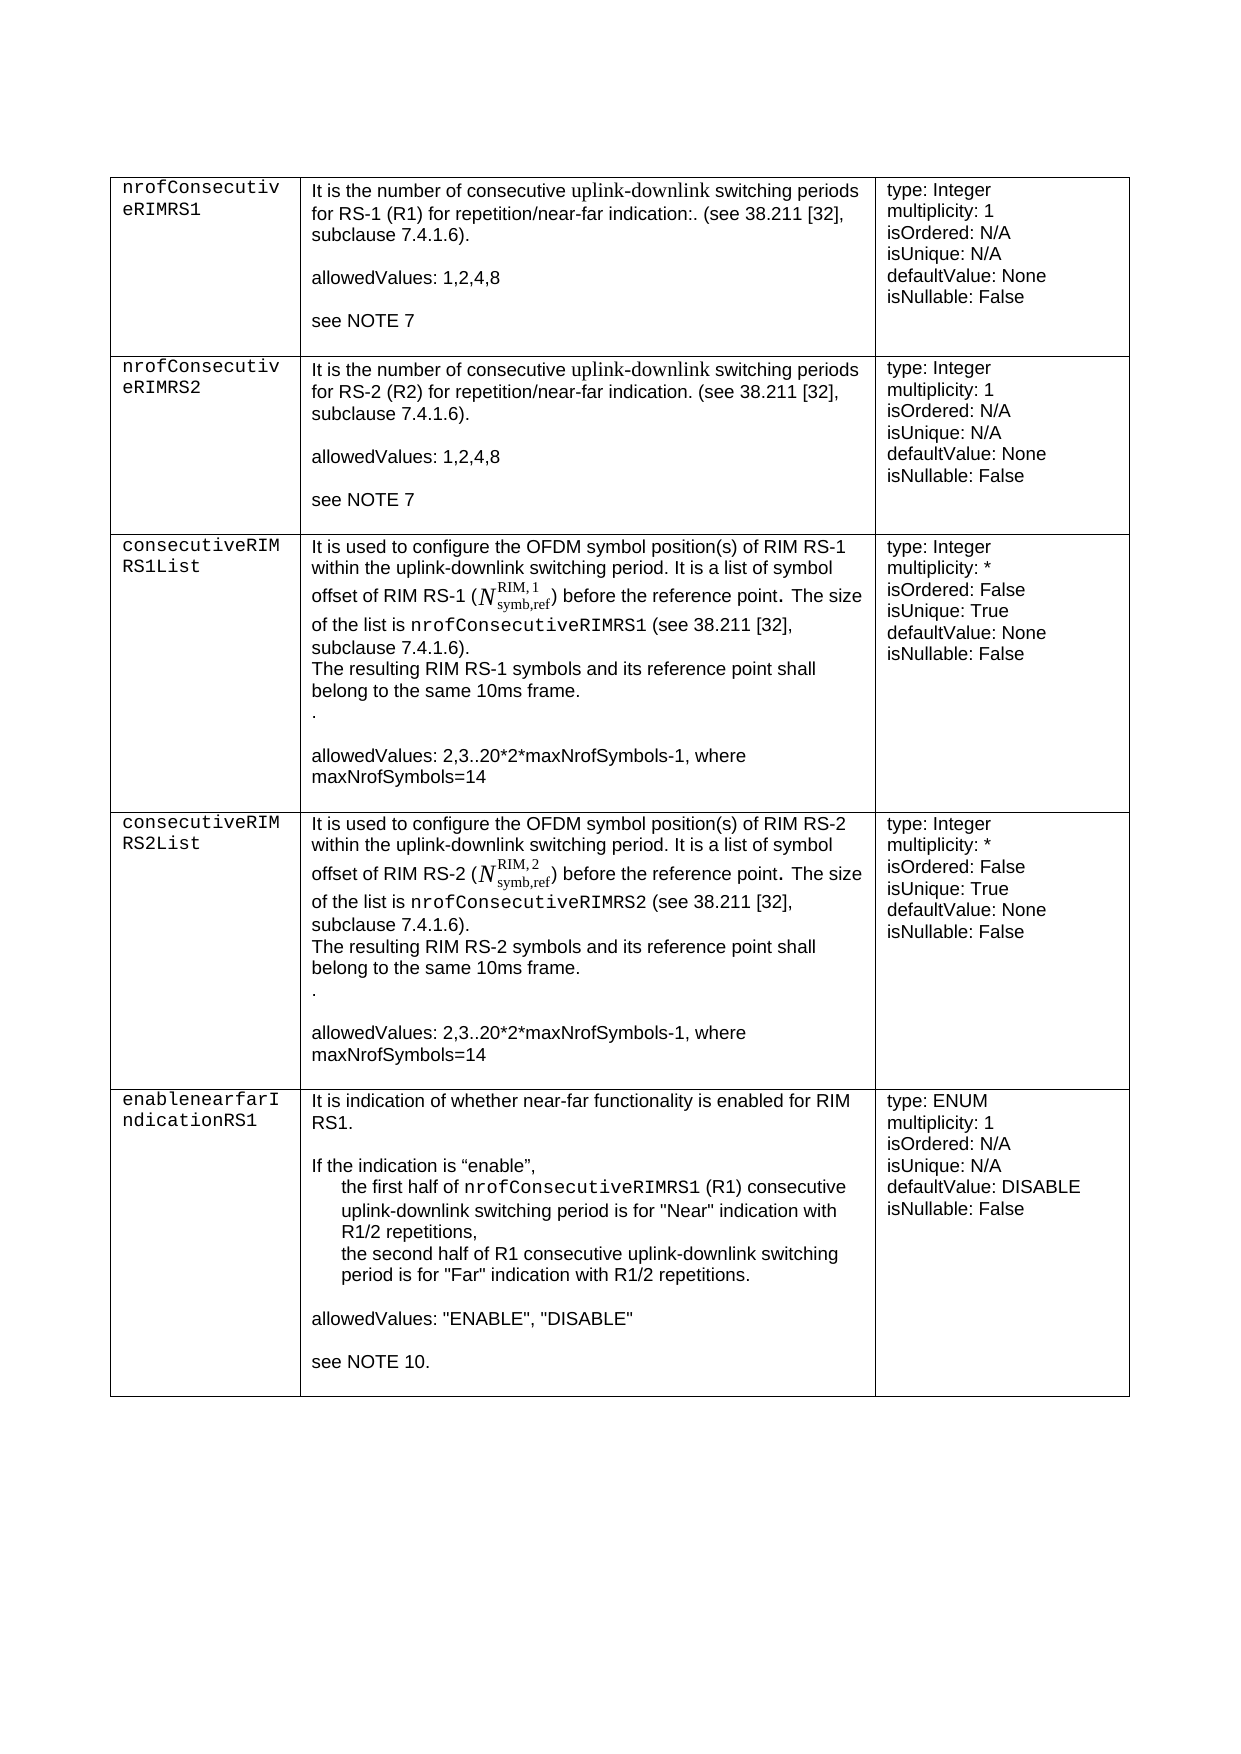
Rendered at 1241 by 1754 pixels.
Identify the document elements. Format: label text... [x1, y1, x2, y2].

table_cell consecutiveRIMRS1List [111, 535, 300, 812]
table_cell type: Integer multiplicity: * isOrdered: False isUnique: True defaultValue: None isNullable: False [876, 535, 1129, 812]
table_cell enablenearfarIndicationRS1 [111, 1090, 300, 1396]
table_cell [876, 178, 1129, 356]
table_cell It is used to configure the OFDM symbol position(s) of RIM RS-2 within the uplink-downlink switching period. It is a list of symbol offset of RIM RS-2 () before the reference point. The size of the list is nrofConsecutiveRIMRS2 (see 38.211 [32], subclause 7.4.1.6). The resulting RIM RS-2 symbols and its reference point shall belong to the same 10ms frame. . allowedValues: 2,3..20*2*maxNrofSymbols-1, where maxNrofSymbols=14 [301, 813, 875, 1089]
table_cell It is indication of whether near-far functionality is enabled for RIM RS1. If the indication is “enable”, the first half of nrofConsecutiveRIMRS1 (R1) consecutive uplink-downlink switching period is for "Near" indication with R1/2 repetitions, the second half of R1 consecutive uplink-downlink switching period is for "Far" indication with R1/2 repetitions. allowedValues: "ENABLE", "DISABLE" see NOTE 10. [301, 1090, 875, 1396]
table_cell nrofConsecutiveRIMRS2 [111, 357, 300, 534]
table_cell consecutiveRIMRS2List [111, 813, 300, 1089]
table_cell It is used to configure the OFDM symbol position(s) of RIM RS-1 within the uplink-downlink switching period. It is a list of symbol offset of RIM RS-1 () before the reference point. The size of the list is nrofConsecutiveRIMRS1 (see 38.211 [32], subclause 7.4.1.6). The resulting RIM RS-1 symbols and its reference point shall belong to the same 10ms frame. . allowedValues: 2,3..20*2*maxNrofSymbols-1, where maxNrofSymbols=14 [301, 535, 875, 812]
table_cell It is the number of consecutive uplink-downlink switching periods for RS-2 (R2) for repetition/near-far indication. (see 38.211 [32], subclause 7.4.1.6). allowedValues: 1,2,4,8 see NOTE 7 [301, 357, 875, 534]
table_cell It is the number of consecutive uplink-downlink switching periods for RS-1 (R1) for repetition/near-far indication:. (see 38.211 [32], subclause 7.4.1.6). allowedValues: 1,2,4,8 see NOTE 7 [301, 178, 875, 356]
table_cell type: Integer multiplicity: * isOrdered: False isUnique: True defaultValue: None isNullable: False [876, 813, 1129, 1089]
table_cell nrofConsecutiveRIMRS1 [111, 178, 300, 356]
table_cell type: Integer multiplicity: 1 isOrdered: N/A isUnique: N/A defaultValue: None isNullable: False [876, 357, 1129, 534]
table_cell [876, 1090, 1129, 1396]
